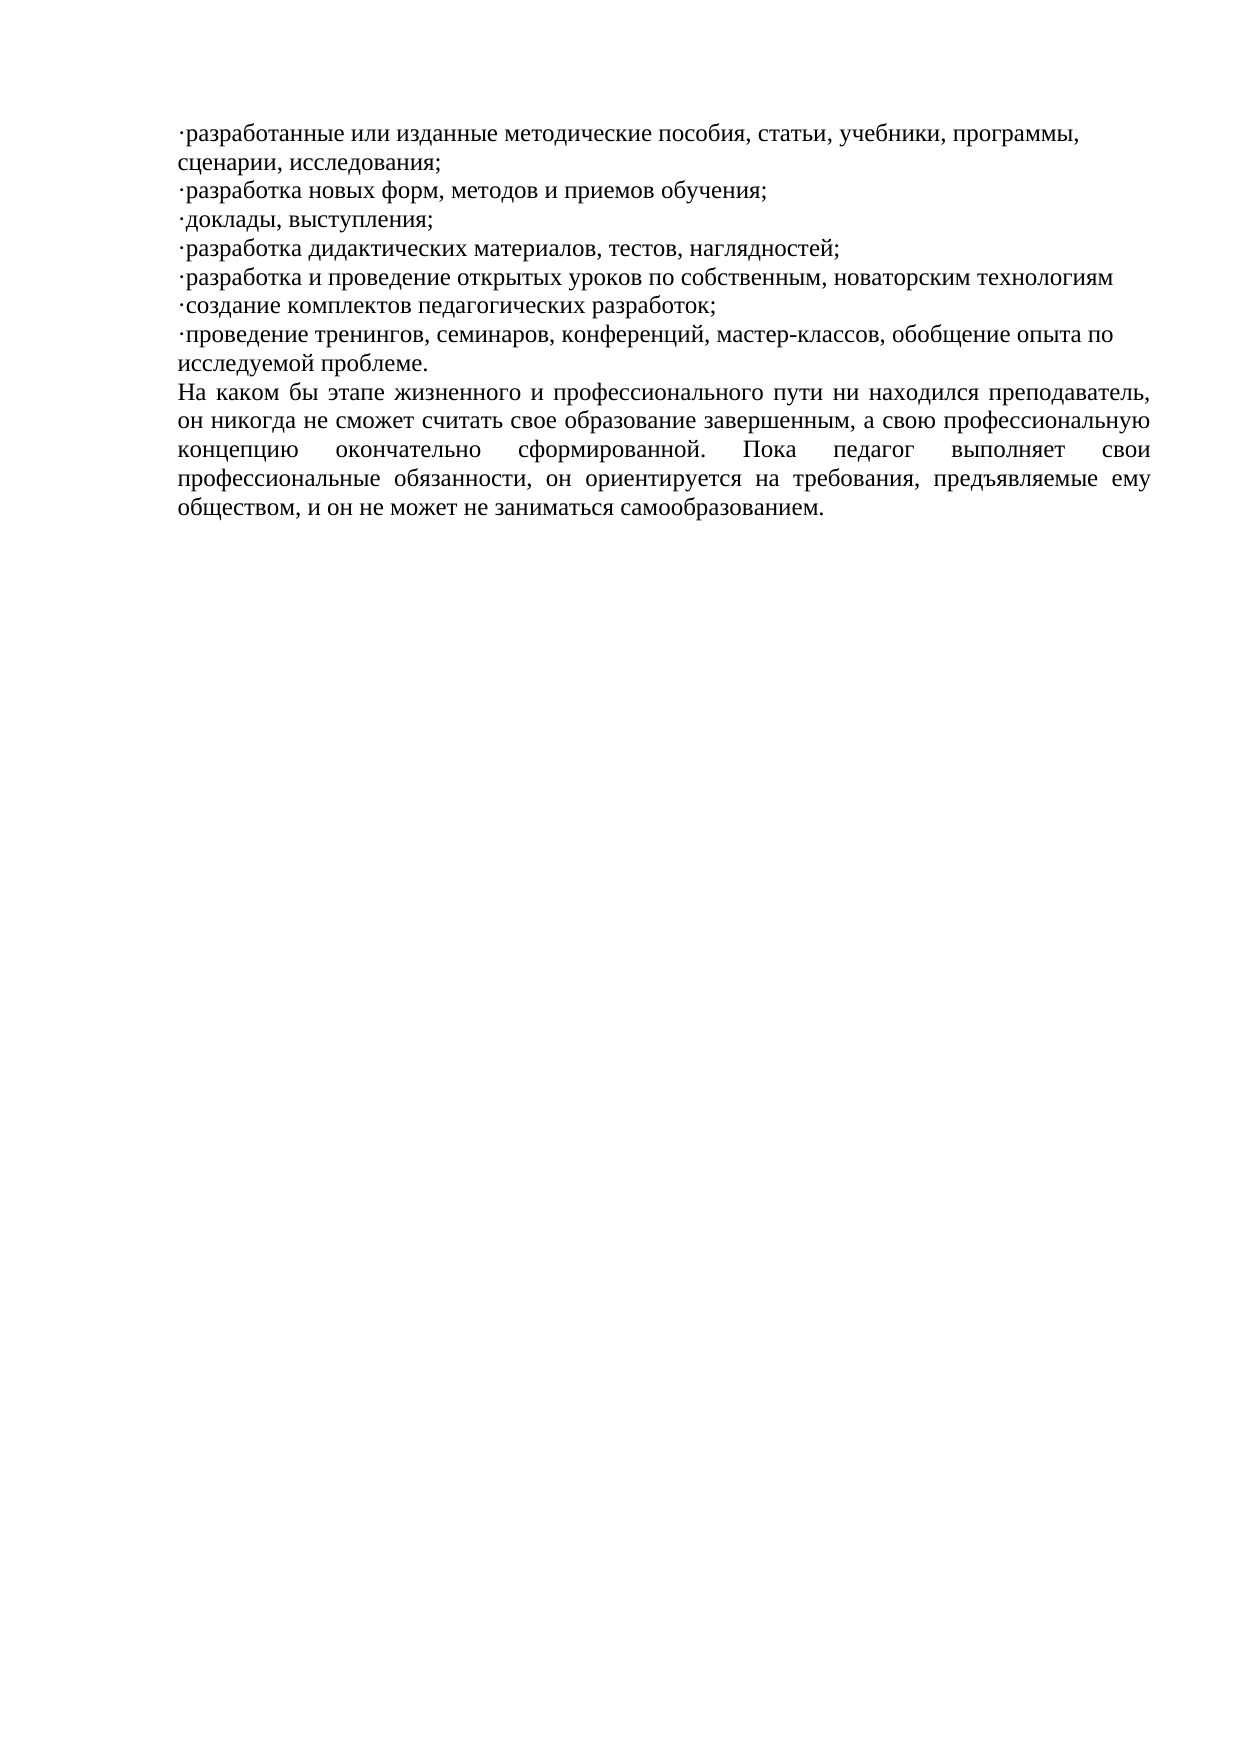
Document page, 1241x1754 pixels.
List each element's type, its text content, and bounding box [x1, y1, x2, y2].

text ·доклады, выступления; [177, 204, 1152, 233]
text ·разработка и проведение открытых уроков по собственным, новаторским технологиям [177, 262, 1152, 291]
text ·разработанные или изданные методические пособия, статьи, учебники, программы, сценарии, исследования; [177, 118, 1152, 176]
text ·разработка дидактических материалов, тестов, наглядностей; [177, 233, 1152, 262]
text На каком бы этапе жизненного и профессионального пути ни находился преподаватель, он никогда не сможет считать свое образование завершенным, а свою профессиональную концепцию окончательно сформированной. Пока педагог выполняет свои профессиональные обязанности, он ориентируется на требования, предъявляемые ему обществом, и он не может не заниматься самообразованием. [177, 377, 1152, 521]
text ·проведение тренингов, семинаров, конференций, мастер-классов, обобщение опыта по исследуемой проблеме. [177, 319, 1152, 377]
text ·создание комплектов педагогических разработок; [177, 291, 1152, 319]
text ·разработка новых форм, методов и приемов обучения; [177, 176, 1152, 204]
